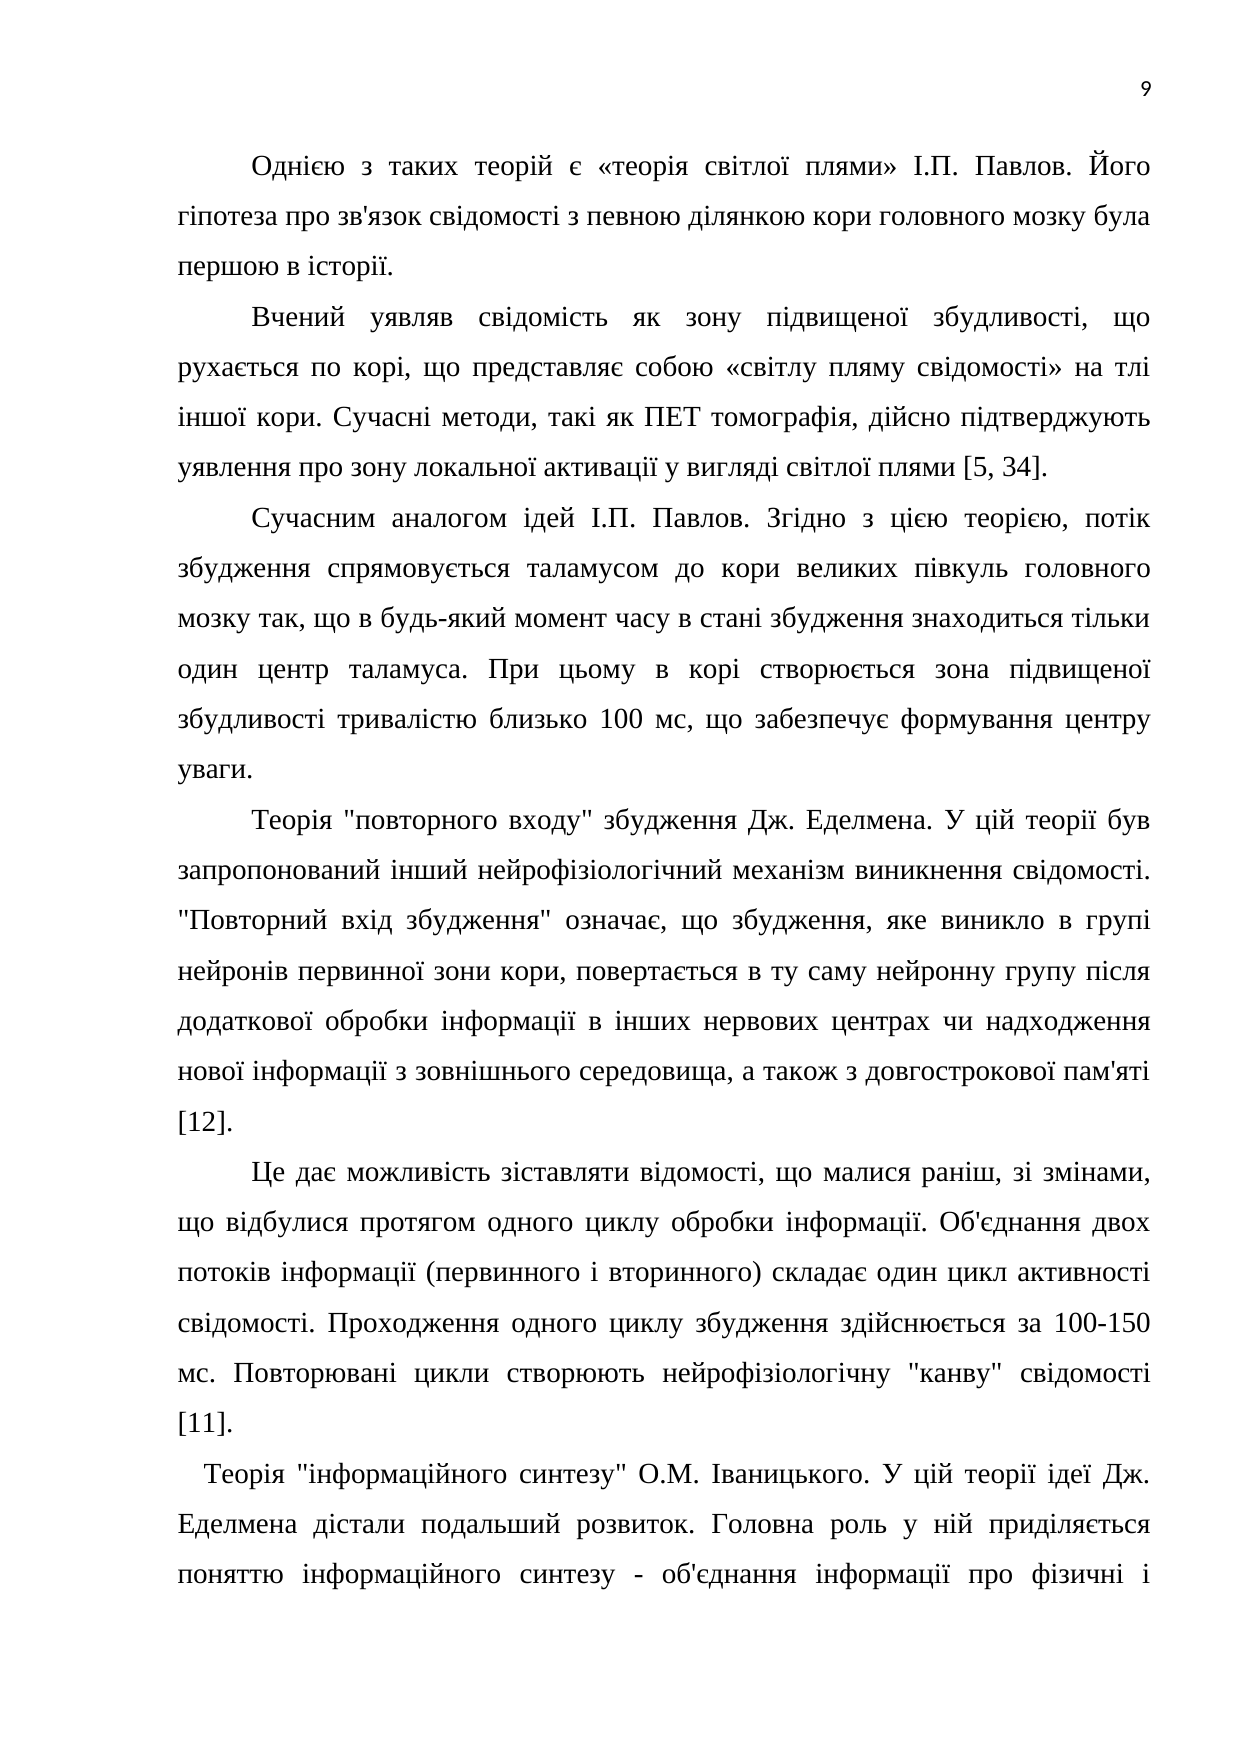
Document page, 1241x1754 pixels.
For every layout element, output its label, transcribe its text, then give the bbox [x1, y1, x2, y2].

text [177, 1154, 1152, 1590]
text Вчений уявляв свідомість як зону підвищеної збудливості, що рухається по корі, що представляє собою «світлу пляму свідомості» на тлі іншої кори. Сучасні методи, такі як ПЕТ томографія, дійсно підтверджують уявлення про зону локальної активації у вигляді світлої плями [5, 34]. [177, 299, 1152, 483]
text Сучасним аналогом ідей І.П. Павлов. Згідно з цією теорією, потік збудження спрямовується таламусом до кори великих півкуль головного мозку так, що в будь-який момент часу в стані збудження знаходиться тільки один центр таламуса. При цьому в корі створюється зона підвищеної збудливості тривалістю близько 100 мс, що забезпечує формування центру уваги. [177, 500, 1152, 785]
text Однією з таких теорій є «теорія світлої плями» І.П. Павлов. Його гіпотеза про зв'язок свідомості з певною ділянкою кори головного мозку була першою в історії. [177, 148, 1152, 282]
text Теорія "повторного входу" збудження Дж. Еделмена. У цій теорії був запропонований інший нейрофізіологічний механізм виникнення свідомості. "Повторний вхід збудження" означає, що збудження, яке виникло в групі нейронів первинної зони кори, повертається в ту саму нейронну групу після додаткової обробки інформації в інших нервових центрах чи надходження нової інформації з зовнішнього середовища, а також з довгострокової пам'яті [12]. [177, 802, 1152, 1137]
